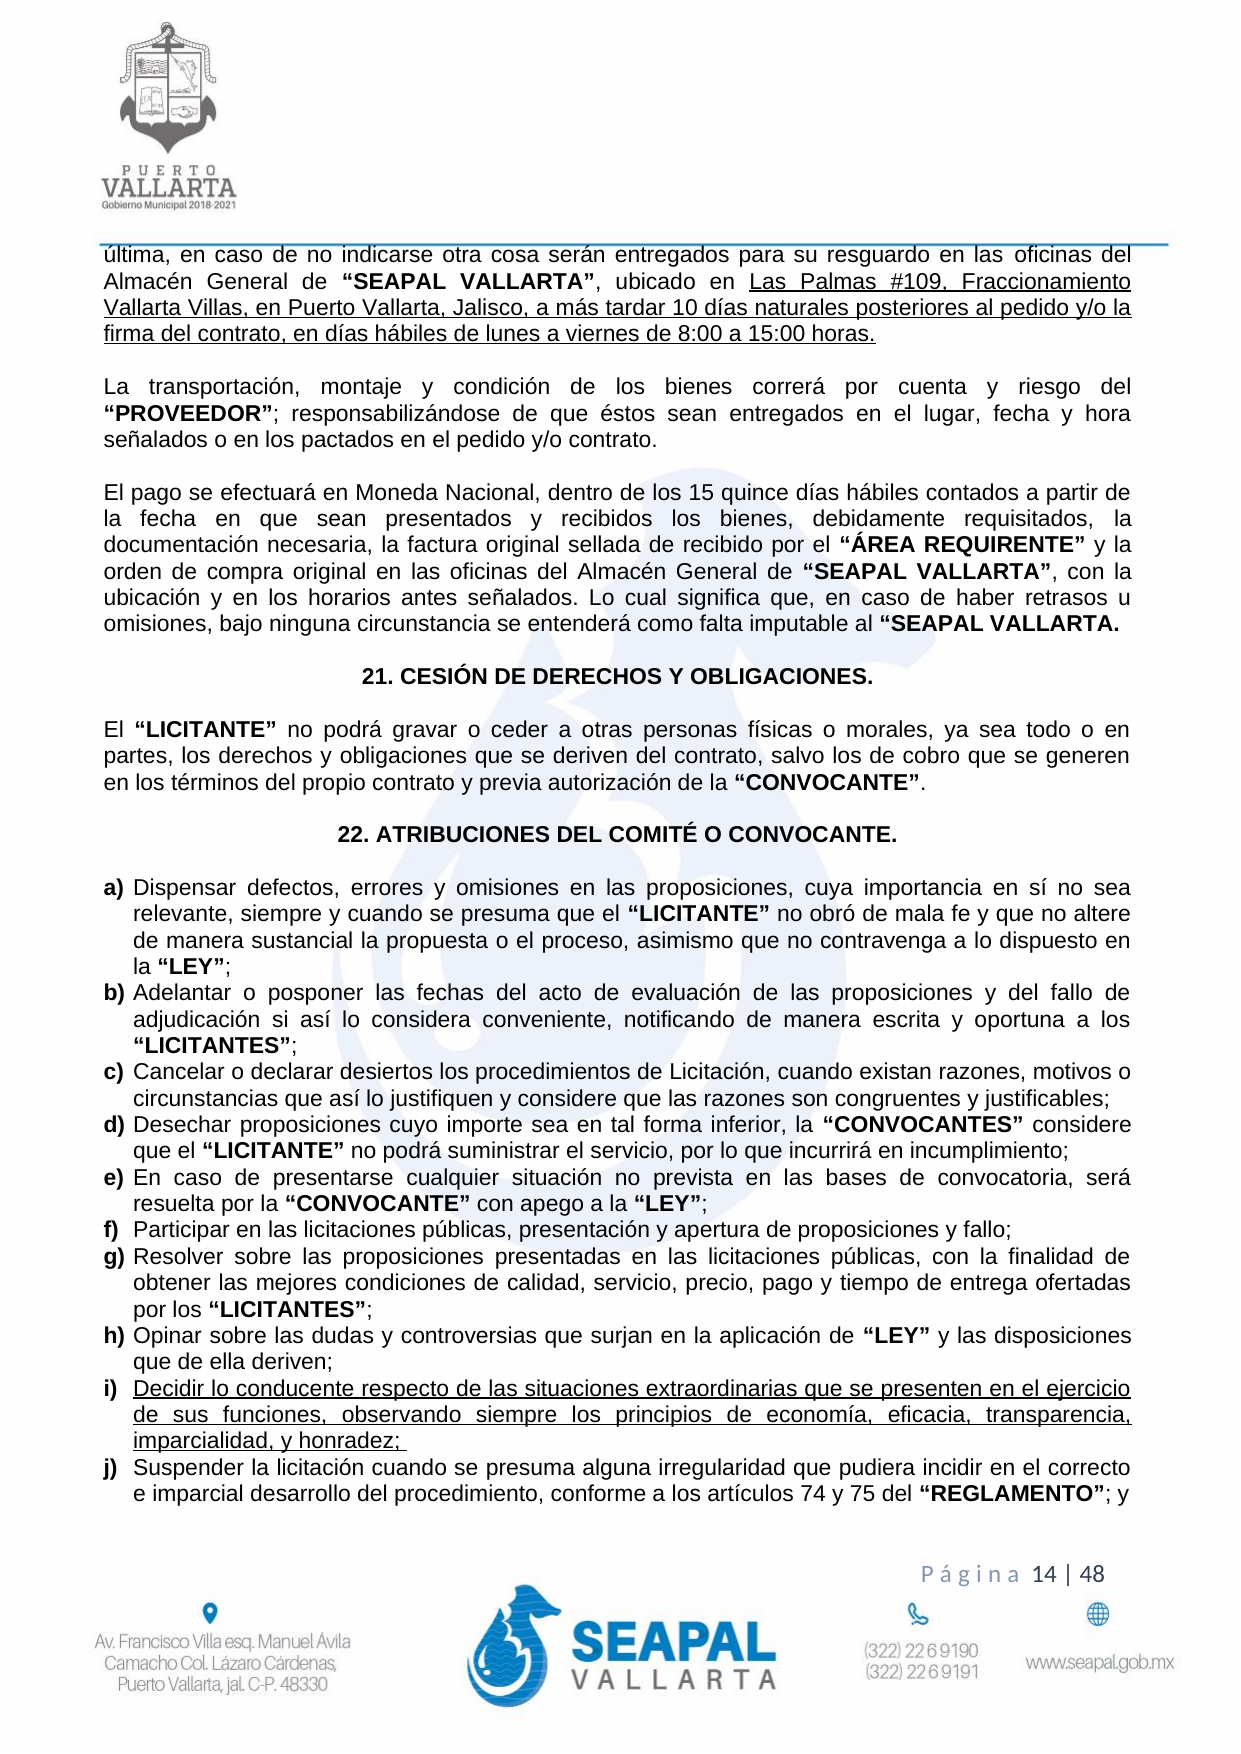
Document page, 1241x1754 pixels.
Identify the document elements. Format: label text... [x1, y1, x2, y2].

list Participar en las licitaciones públicas, presentación y apertura de proposiciones y fallo; [103, 1216, 1132, 1243]
list Dispensar defectos, errores y omisiones en las proposiciones, cuya importancia en sí no sea relevante, siempre y cuando se presuma que el “LICITANTE” no obró de mala fe y que no altere de manera sustancial la propuesta o el proceso, asimismo que no contravenga a lo dispuesto en la “LEY”; [103, 874, 1132, 979]
list En caso de presentarse cualquier situación no prevista en las bases de convocatoria, será resuelta por la “CONVOCANTE” con apego a la “LEY”; [103, 1164, 1132, 1216]
list Opinar sobre las dudas y controversias que surjan en la aplicación de “LEY” y las disposiciones que de ella deriven; [103, 1322, 1132, 1374]
list Cancelar o declarar desiertos los procedimientos de Licitación, cuando existan razones, motivos o circunstancias que así lo justifiquen y considere que las razones son congruentes y justificables; [103, 1058, 1132, 1111]
text 22. ATRIBUCIONES DEL COMITÉ O CONVOCANTE. [103, 821, 1132, 847]
text El “LICITANTE” no podrá gravar o ceder a otras personas físicas o morales, ya sea todo o en partes, los derechos y obligaciones que se deriven del contrato, salvo los de cobro que se generen en los términos del propio contrato y previa autorización de la “CONVOCANTE”. [103, 716, 1132, 795]
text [103, 241, 1132, 317]
list Desechar proposiciones cuyo importe sea en tal forma inferior, la “CONVOCANTES” considere que el “LICITANTE” no podrá suministrar el servicio, por lo que incurrirá en incumplimiento; [103, 1111, 1132, 1164]
list Resolver sobre las proposiciones presentadas en las licitaciones públicas, con la finalidad de obtener las mejores condiciones de calidad, servicio, precio, pago y tiempo de entrega ofertadas por los “LICITANTES”; [103, 1243, 1132, 1322]
text 21. CESIÓN DE DERECHOS Y OBLIGACIONES. [103, 663, 1132, 689]
picture [0, 0, 1241, 1750]
list Decidir lo conducente respecto de las situaciones extraordinarias que se presenten en el ejercicio de sus funciones, observando siempre los principios de economía, eficacia, transparencia, imparcialidad, y honradez; [103, 1374, 1132, 1454]
list Suspender la licitación cuando se presuma alguna irregularidad que pudiera incidir en el correcto e imparcial desarrollo del procedimiento, conforme a los artículos 74 y 75 del “REGLAMENTO”; y [103, 1454, 1132, 1506]
text El pago se efectuará en Moneda Nacional, dentro de los 15 quince días hábiles contados a partir de la fecha en que sean presentados y recibidos los bienes, debidamente requisitados, la documentación necesaria, la factura original sellada de recibido por el “ÁREA REQUIRENTE” y la orden de compra original en las oficinas del Almacén General de “SEAPAL VALLARTA”, con la ubicación y en los horarios antes señalados. Lo cual significa que, en caso de haber retrasos u omisiones, bajo ninguna circunstancia se entenderá como falta imputable al “SEAPAL VALLARTA. [103, 478, 1132, 637]
list Adelantar o posponer las fechas del acto de evaluación de las proposiciones y del fallo de adjudicación si así lo considera conveniente, notificando de manera escrita y oportuna a los “LICITANTES”; [103, 979, 1132, 1058]
text La transportación, montaje y condición de los bienes correrá por cuenta y riesgo del “PROVEEDOR”; responsabilizándose de que éstos sean entregados en el lugar, fecha y hora señalados o en los pactados en el pedido y/o contrato. [103, 373, 1132, 452]
